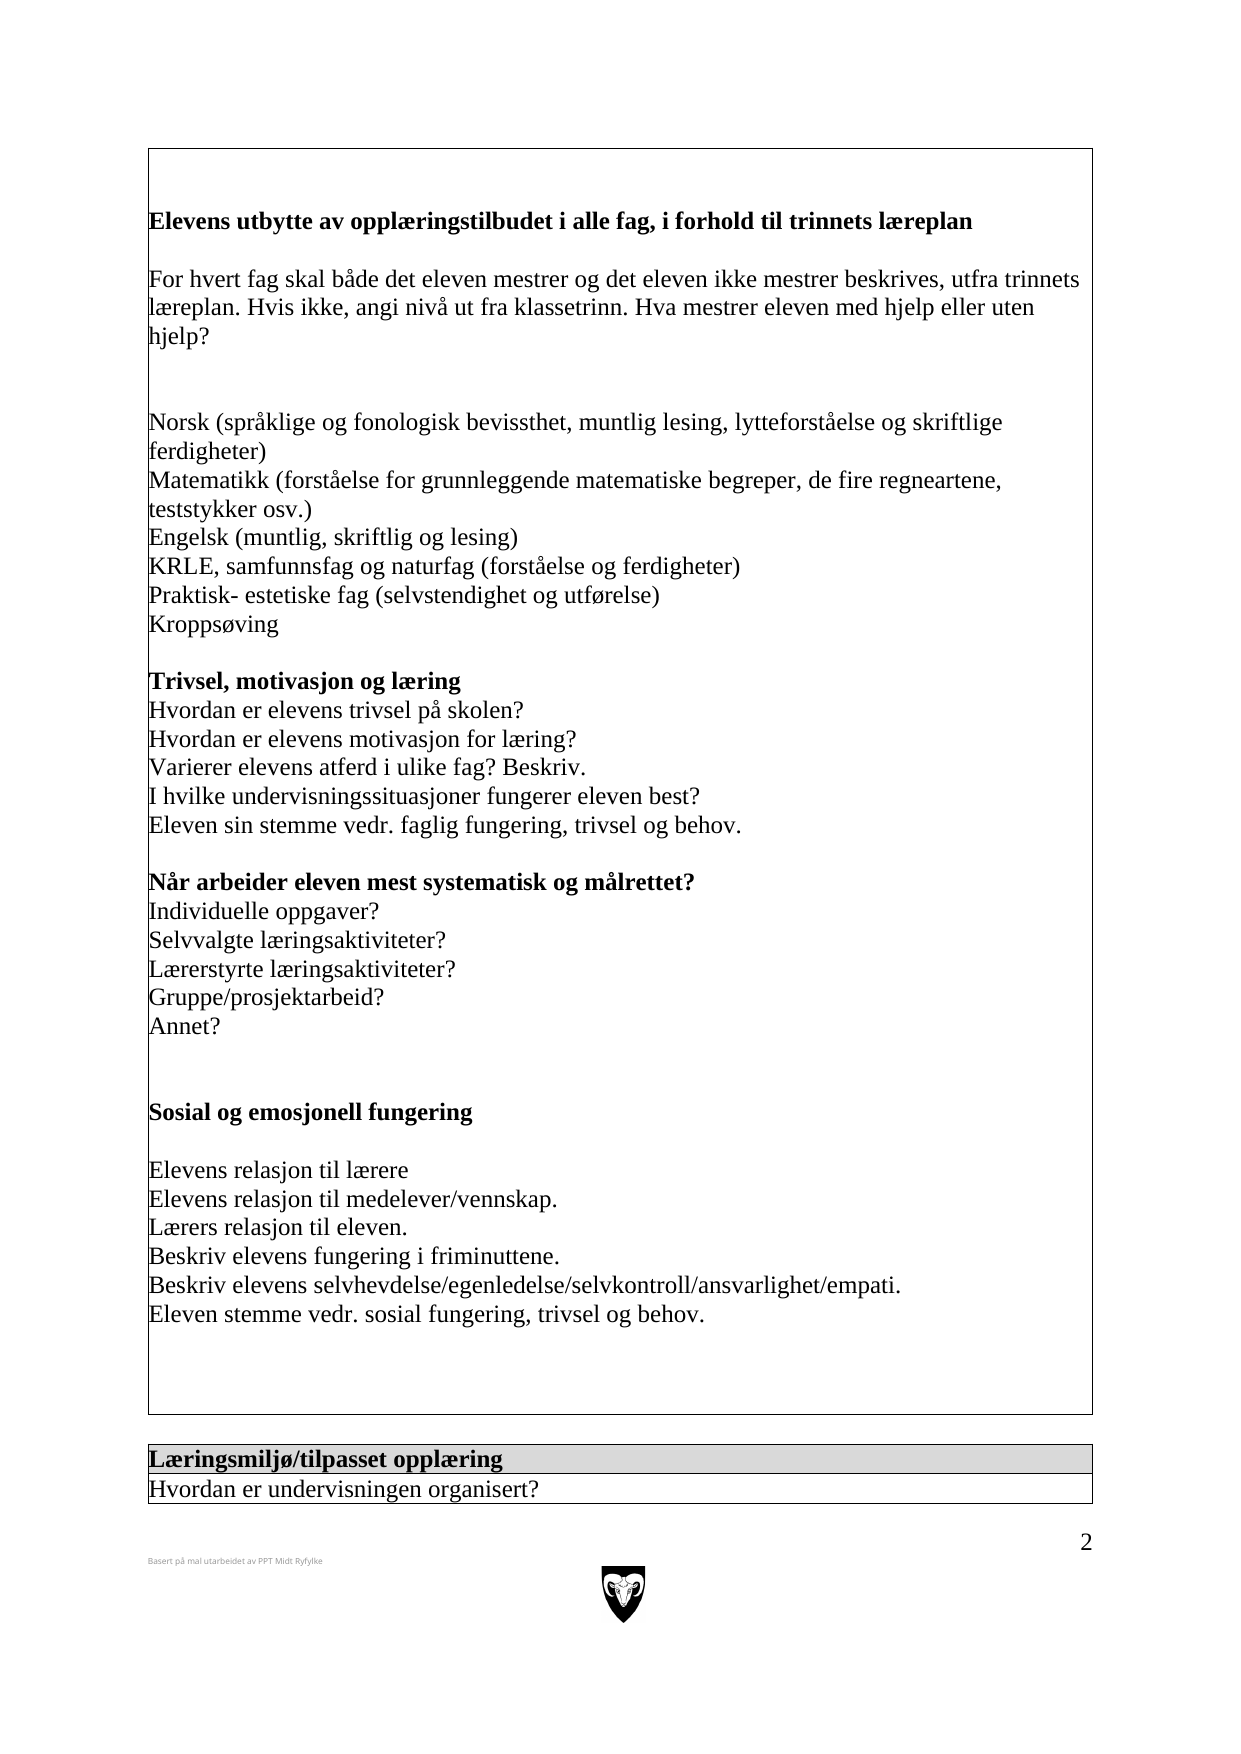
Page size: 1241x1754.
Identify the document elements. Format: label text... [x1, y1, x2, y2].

picture [601, 1566, 646, 1623]
table_header Læringsmiljø/tilpasset opplæring [149, 1445, 1092, 1473]
